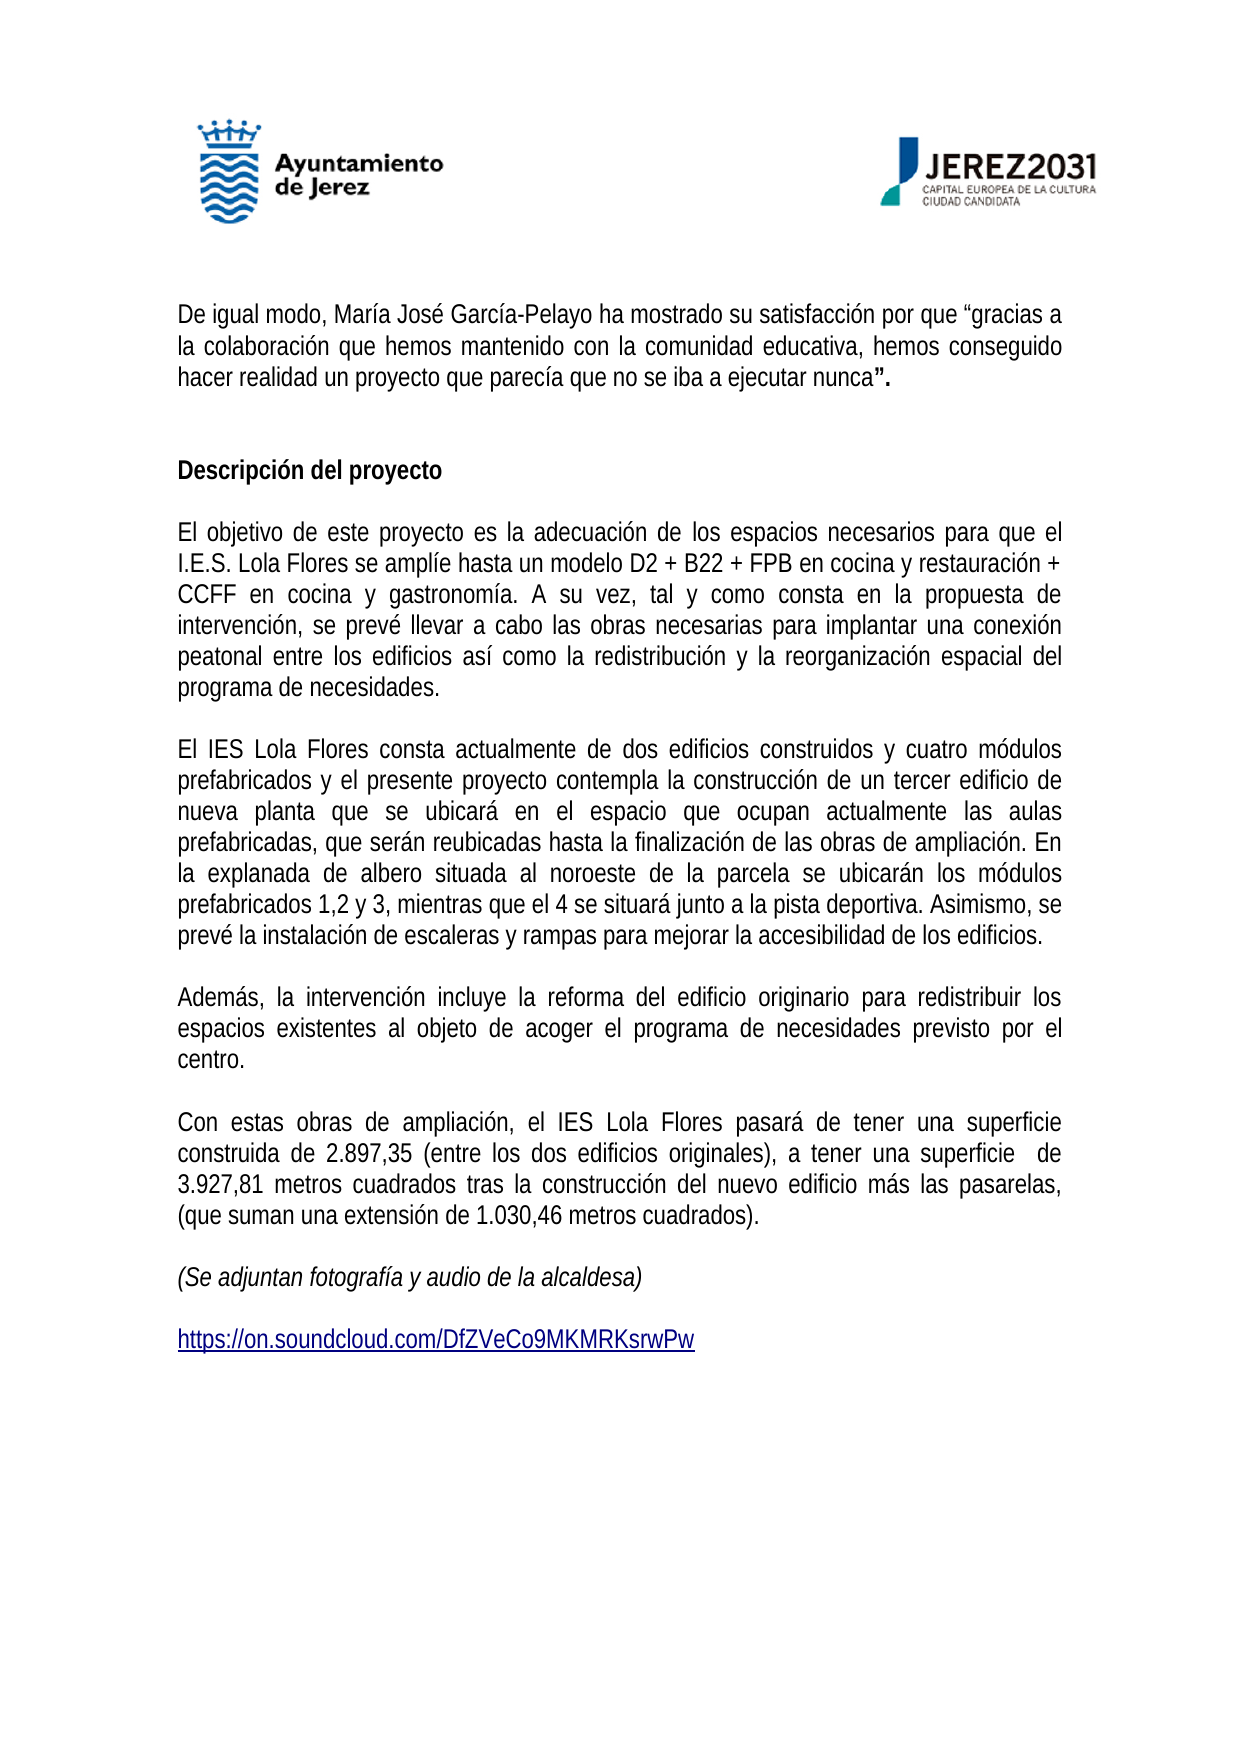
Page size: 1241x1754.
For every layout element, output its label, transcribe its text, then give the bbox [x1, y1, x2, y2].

text El IES Lola Flores consta actualmente de dos edificios construidos y cuatro módulos prefabricados y el presente proyecto contempla la construcción de un tercer edificio de nueva planta que se ubicará en el espacio que ocupan actualmente las aulas prefabricadas, que serán reubicadas hasta la finalización de las obras de ampliación. En la explanada de albero situada al noroeste de la parcela se ubicarán los módulos prefabricados 1,2 y 3, mientras que el 4 se situará junto a la pista deportiva. Asimismo, se prevé la instalación de escaleras y rampas para mejorar la accesibilidad de los edificios. [177, 733, 1063, 950]
text Descripción del proyecto [177, 454, 1063, 485]
text El objetivo de este proyecto es la adecuación de los espacios necesarios para que el I.E.S. Lola Flores se amplíe hasta un modelo D2 + B22 + FPB en cocina y restauración + CCFF en cocina y gastronomía. A su vez, tal y como consta en la propuesta de intervención, se prevé llevar a cabo las obras necesarias para implantar una conexión peatonal entre los edificios así como la redistribución y la reorganización espacial del programa de necesidades. [177, 516, 1063, 702]
text Además, la intervención incluye la reforma del edificio originario para redistribuir los espacios existentes al objeto de acoger el programa de necesidades previsto por el centro. [177, 981, 1063, 1074]
picture [177, 73, 1200, 268]
text https://on.soundcloud.com/DfZVeCo9MKMRKsrwPw [177, 1323, 1063, 1354]
text De igual modo, María José García-Pelayo ha mostrado su satisfacción por que “gracias a la colaboración que hemos mantenido con la comunidad educativa, hemos conseguido hacer realidad un proyecto que parecía que no se iba a ejecutar nunca”. [177, 298, 1063, 392]
text (Se adjuntan fotografía y audio de la alcaldesa) [177, 1261, 1063, 1292]
text Con estas obras de ampliación, el IES Lola Flores pasará de tener una superficie construida de 2.897,35 (entre los dos edificios originales), a tener una superficie de 3.927,81 metros cuadrados tras la construcción del nuevo edificio más las pasarelas, (que suman una extensión de 1.030,46 metros cuadrados). [177, 1106, 1063, 1230]
